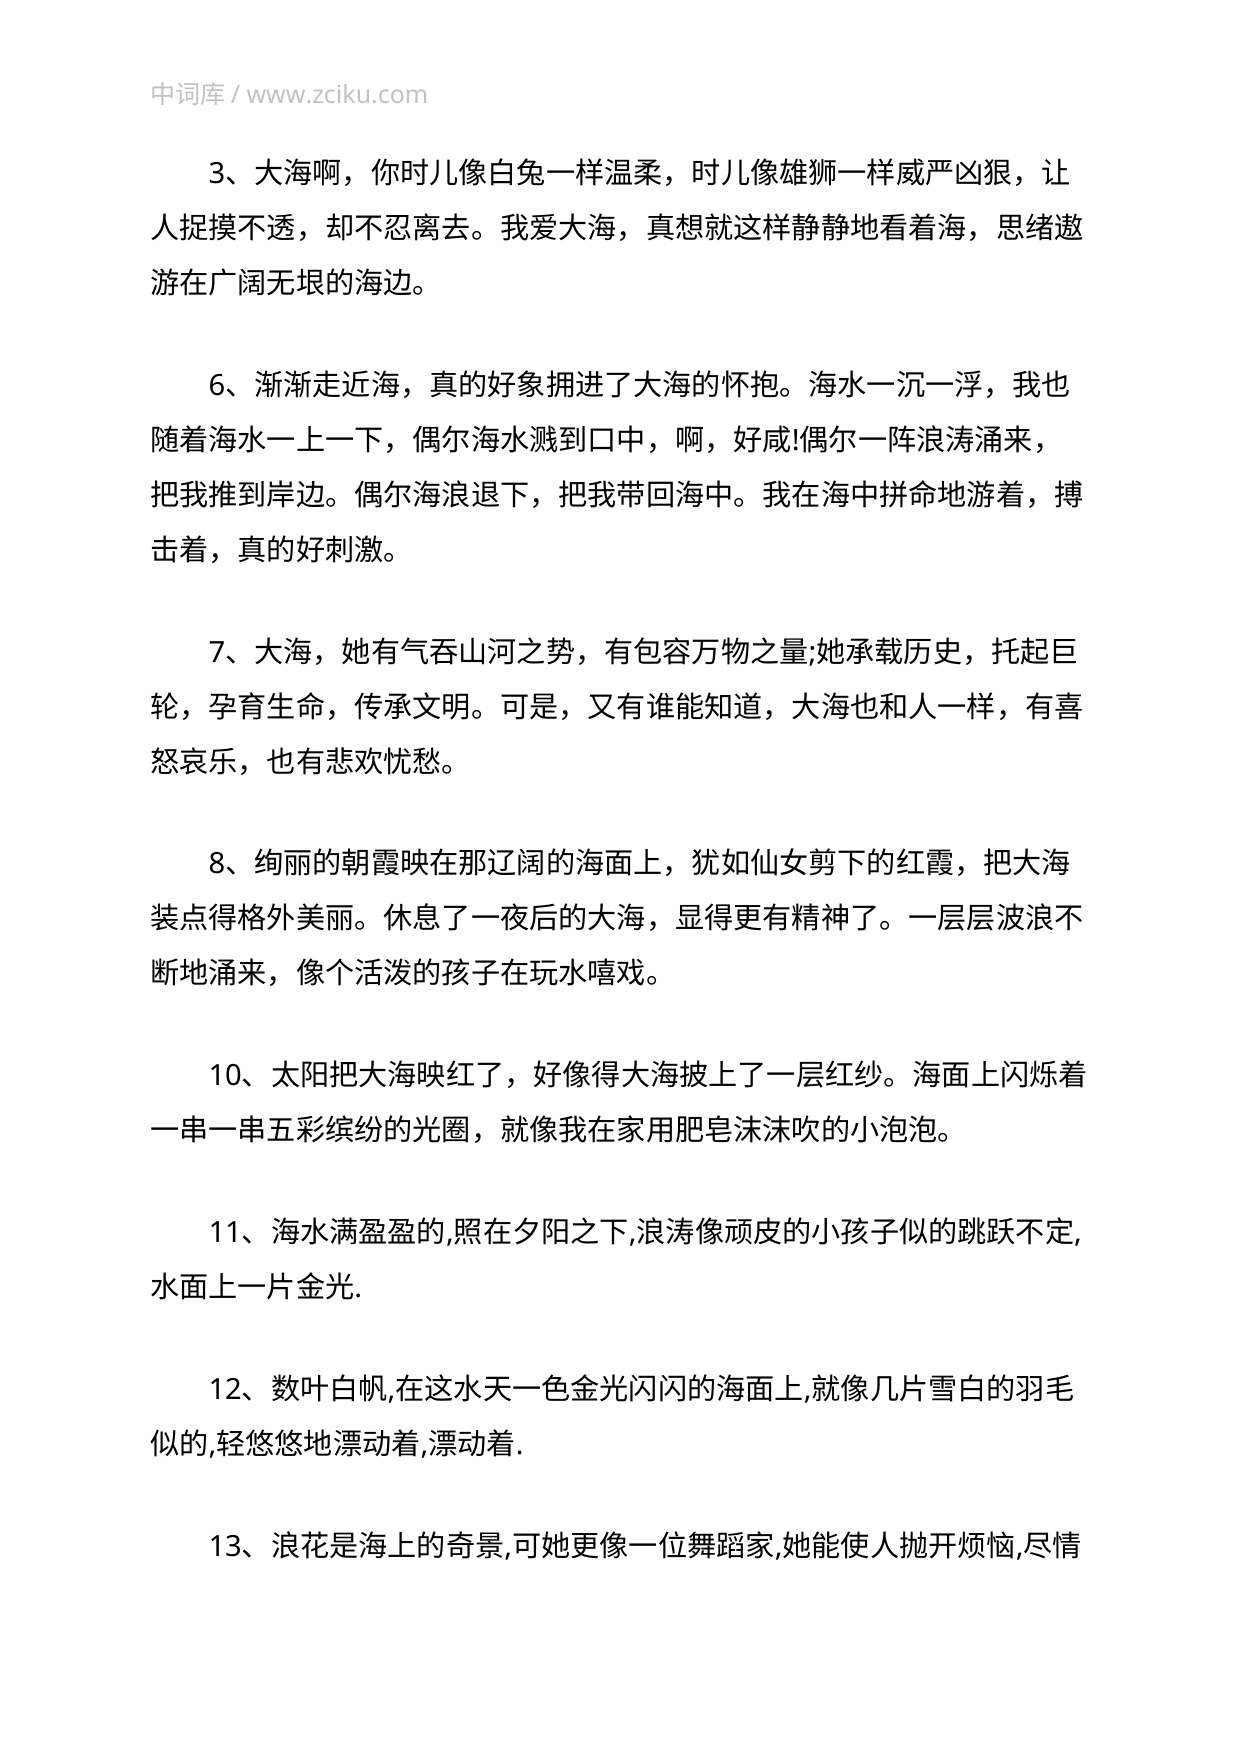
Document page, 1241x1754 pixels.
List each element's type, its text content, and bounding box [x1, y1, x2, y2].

text 10、太阳把大海映红了，好像得大海披上了一层红纱。海面上闪烁着一串一串五彩缤纷的光圈，就像我在家用肥皂沫沫吹的小泡泡。 [150, 1052, 1090, 1149]
text 11、海水满盈盈的,照在夕阳之下,浪涛像顽皮的小孩子似的跳跃不定,水面上一片金光. [150, 1208, 1090, 1306]
text 12、数叶白帆,在这水天一色金光闪闪的海面上,就像几片雪白的羽毛似的,轻悠悠地漂动着,漂动着. [150, 1365, 1090, 1463]
text 8、绚丽的朝霞映在那辽阔的海面上，犹如仙女剪下的红霞，把大海装点得格外美丽。休息了一夜后的大海，显得更有精神了。一层层波浪不断地涌来，像个活泼的孩子在玩水嘻戏。 [150, 840, 1090, 992]
text 3、大海啊，你时儿像白兔一样温柔，时儿像雄狮一样威严凶狠，让人捉摸不透，却不忍离去。我爱大海，真想就这样静静地看着海，思绪遨游在广阔无垠的海边。 [150, 150, 1090, 302]
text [150, 1522, 1090, 1565]
text 6、渐渐走近海，真的好象拥进了大海的怀抱。海水一沉一浮，我也随着海水一上一下，偶尔海水溅到口中，啊，好咸!偶尔一阵浪涛涌来，把我推到岸边。偶尔海浪退下，把我带回海中。我在海中拼命地游着，搏击着，真的好刺激。 [150, 362, 1090, 569]
text 7、大海，她有气吞山河之势，有包容万物之量;她承载历史，托起巨轮，孕育生命，传承文明。可是，又有谁能知道，大海也和人一样，有喜怒哀乐，也有悲欢忧愁。 [150, 628, 1090, 781]
